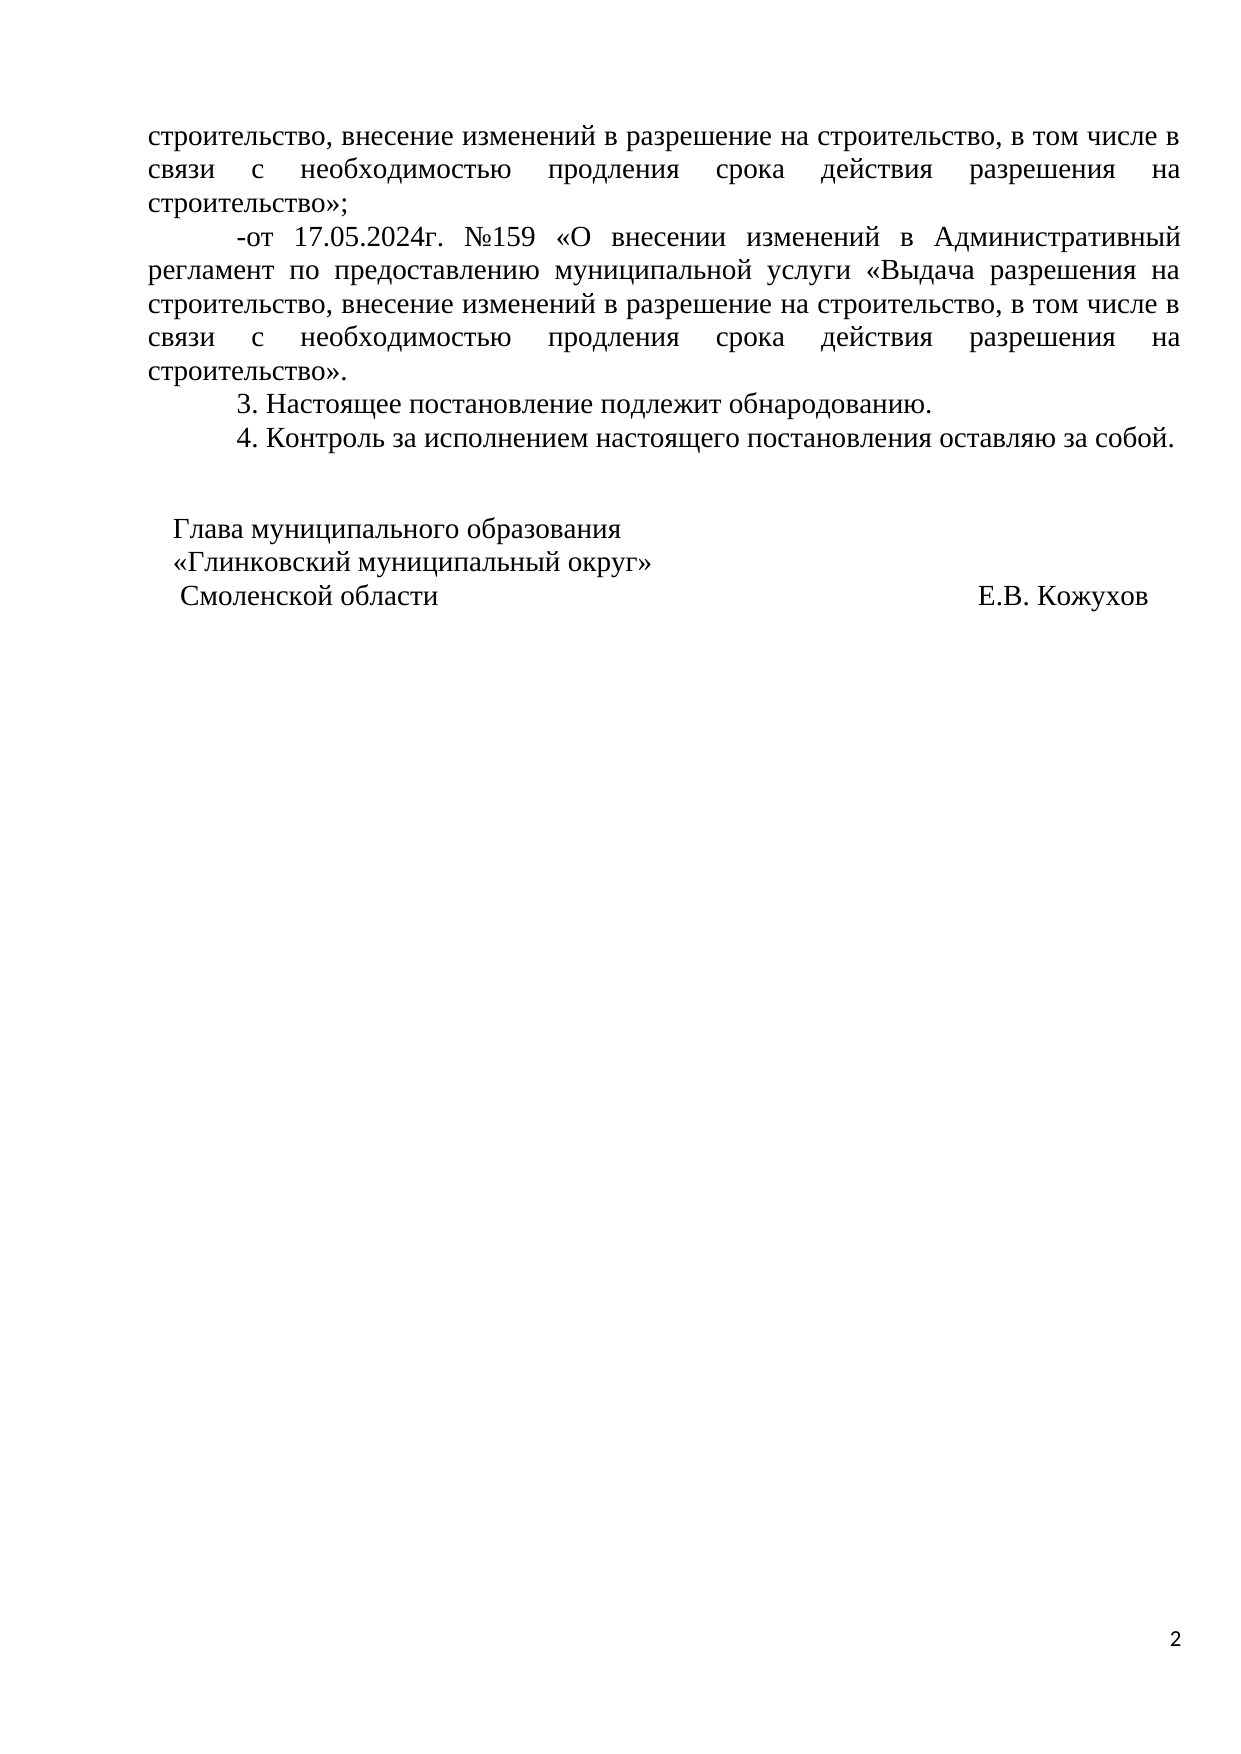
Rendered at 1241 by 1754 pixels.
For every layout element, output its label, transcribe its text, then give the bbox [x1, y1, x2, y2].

text -от 17.05.2024г. №159 «О внесении изменений в Административный регламент по предоставлению муниципальной услуги «Выдача разрешения на строительство, внесение изменений в разрешение на строительство, в том числе в связи с необходимостью продления срока действия разрешения на строительство». [148, 219, 1181, 386]
text Смоленской области Е.В. Кожухов [148, 578, 1181, 612]
text 3. Настоящее постановление подлежит обнародованию. [148, 386, 1181, 420]
text «Глинковский муниципальный округ» [148, 544, 1181, 578]
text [148, 118, 1181, 219]
text 4. Контроль за исполнением настоящего постановления оставляю за собой. [148, 420, 1181, 453]
text Глава муниципального образования [148, 511, 1181, 544]
